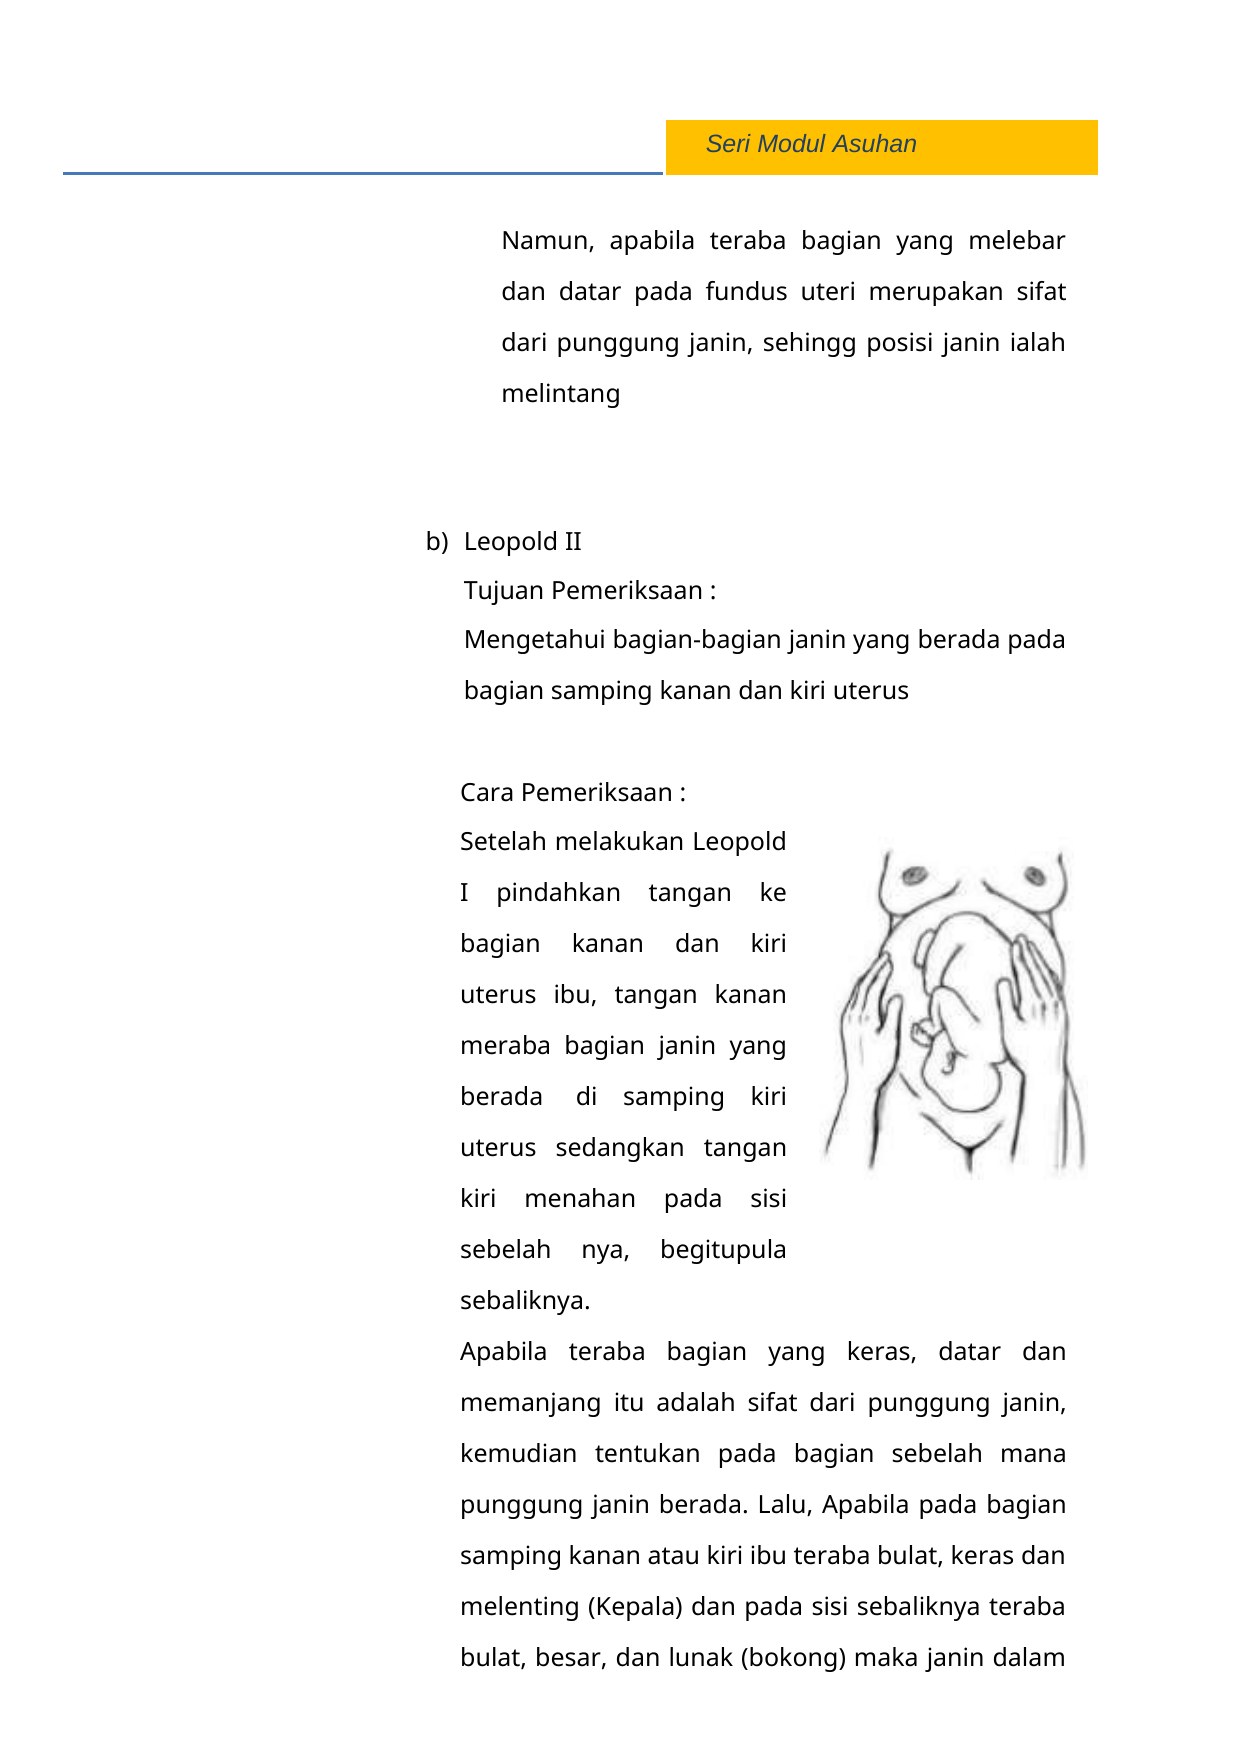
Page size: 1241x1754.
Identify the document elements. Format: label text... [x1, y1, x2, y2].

picture [819, 837, 1089, 1180]
text Mengetahui bagian-bagian janin yang berada pada bagian samping kanan dan kiri uterus [463, 622, 1066, 707]
text Namun, apabila teraba bagian yang melebar dan datar pada fundus uteri merupakan sifat dari punggung janin, sehingg posisi janin ialah melintang [501, 223, 1066, 410]
text Setelah melakukan Leopold I pindahkan tangan ke bagian kanan dan kiri uterus ibu, tangan kanan meraba bagian janin yang berada di samping kiri uterus sedangkan tangan kiri menahan pada sisi sebelah nya, begitupula sebaliknya. [460, 823, 787, 1317]
text Cara Pemeriksaan : [460, 774, 1240, 808]
text Tujuan Pemeriksaan : [463, 573, 1240, 607]
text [460, 1333, 1067, 1674]
list Leopold II [425, 524, 1240, 558]
